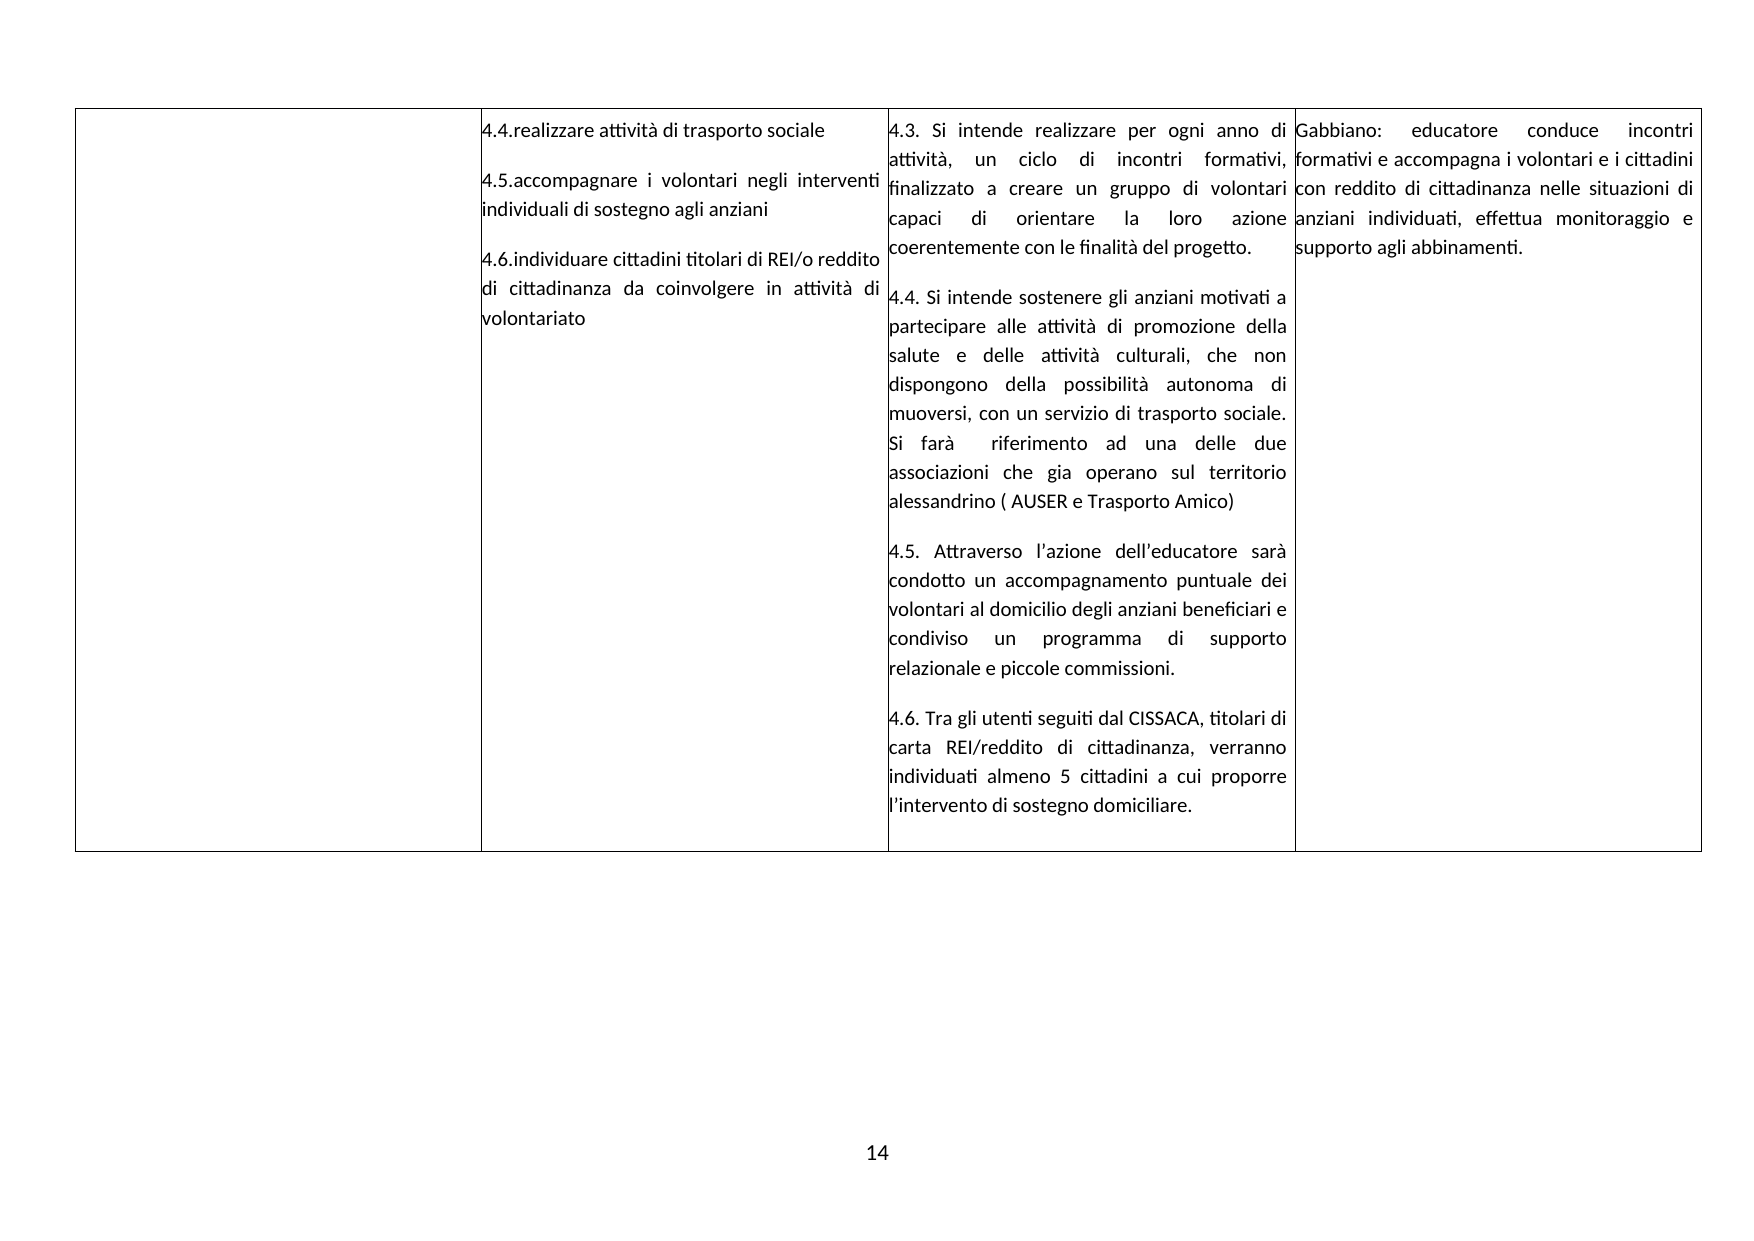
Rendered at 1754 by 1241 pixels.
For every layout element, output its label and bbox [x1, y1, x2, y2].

table_cell [889, 109, 1295, 851]
table_cell [1296, 109, 1701, 851]
table_cell [76, 109, 481, 851]
table_cell [482, 109, 888, 851]
